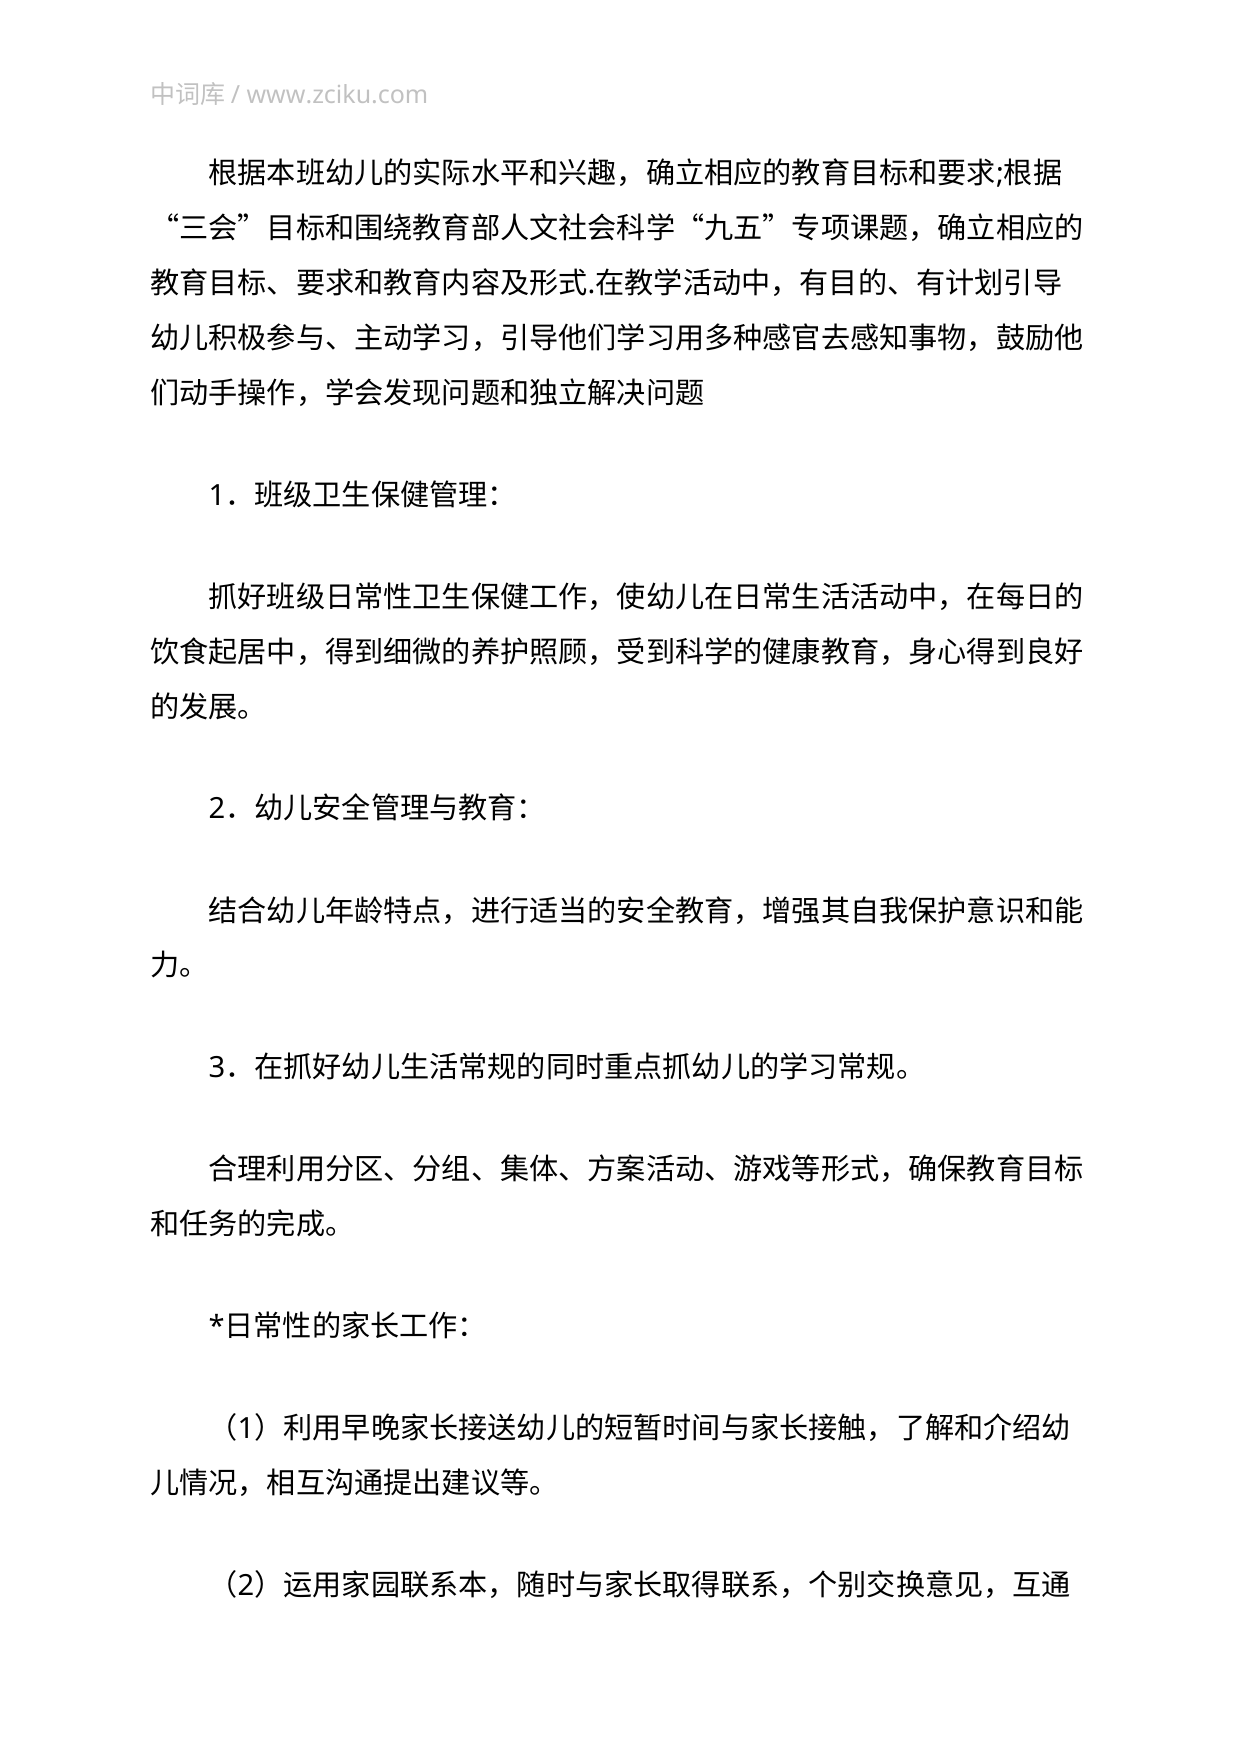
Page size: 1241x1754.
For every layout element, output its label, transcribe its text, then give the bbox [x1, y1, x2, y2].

text 3．在抓好幼儿生活常规的同时重点抓幼儿的学习常规。 [150, 1044, 1090, 1086]
text 合理利用分区、分组、集体、方案活动、游戏等形式，确保教育目标和任务的完成。 [150, 1146, 1090, 1243]
text 抓好班级日常性卫生保健工作，使幼儿在日常生活活动中，在每日的饮食起居中，得到细微的养护照顾，受到科学的健康教育，身心得到良好的发展。 [150, 573, 1090, 726]
text *日常性的家长工作： [150, 1302, 1090, 1345]
text 2．幼儿安全管理与教育： [150, 785, 1090, 827]
text （1）利用早晚家长接送幼儿的短暂时间与家长接触，了解和介绍幼儿情况，相互沟通提出建议等。 [150, 1404, 1090, 1502]
text 结合幼儿年龄特点，进行适当的安全教育，增强其自我保护意识和能力。 [150, 887, 1090, 984]
text 根据本班幼儿的实际水平和兴趣，确立相应的教育目标和要求;根据“三会”目标和围绕教育部人文社会科学“九五”专项课题，确立相应的教育目标、要求和教育内容及形式.在教学活动中，有目的、有计划引导幼儿积极参与、主动学习，引导他们学习用多种感官去感知事物，鼓励他们动手操作，学会发现问题和独立解决问题 [150, 150, 1090, 412]
text 1．班级卫生保健管理： [150, 472, 1090, 514]
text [150, 1561, 1090, 1603]
